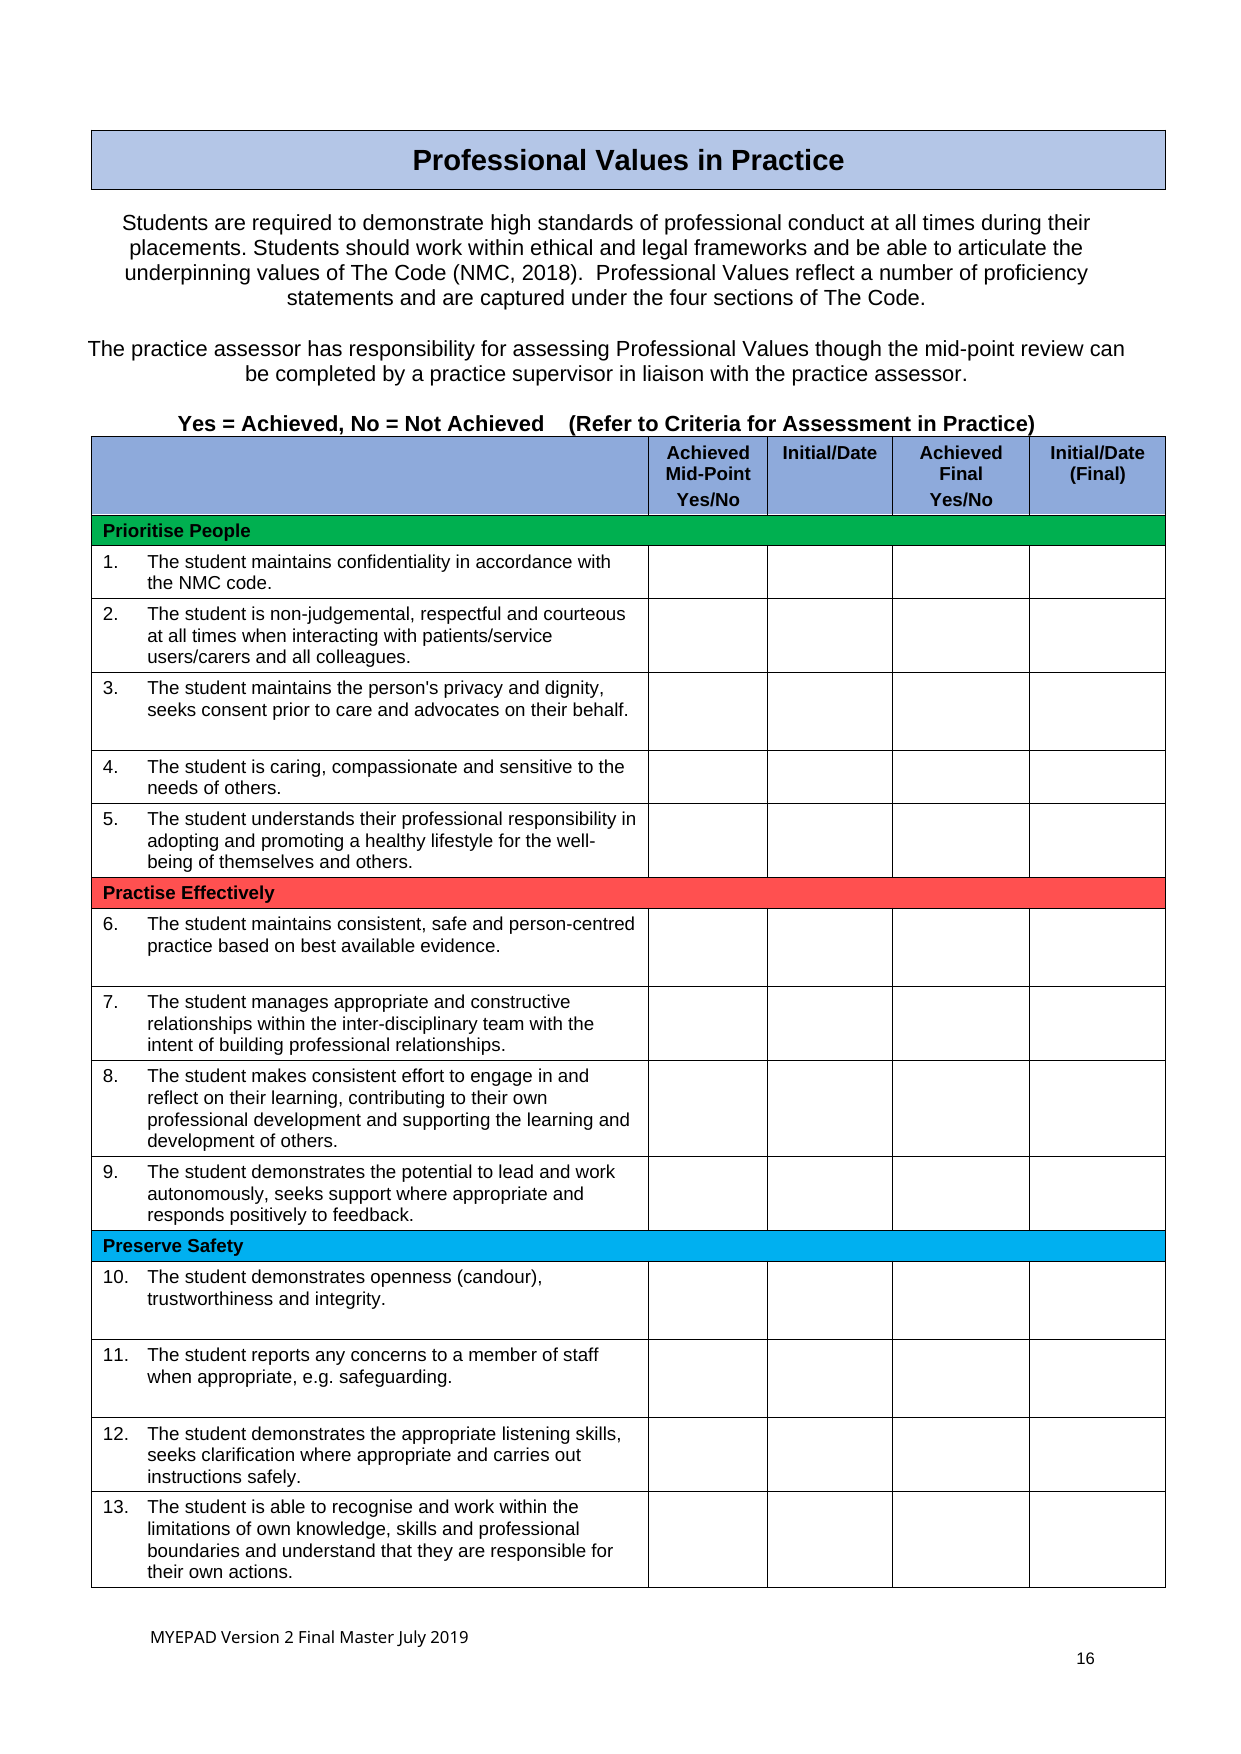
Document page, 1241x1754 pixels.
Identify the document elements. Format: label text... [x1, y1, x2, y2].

table_cell [768, 751, 892, 803]
text Yes = Achieved, No = Not Achieved (Refer to Criteria for Assessment in Practice) [76, 411, 1137, 436]
table_cell The student demonstrates openness (candour), trustworthiness and integrity. [92, 1262, 648, 1339]
table_cell [768, 1157, 892, 1230]
table_cell [768, 987, 892, 1060]
table_cell [768, 1061, 892, 1156]
table_cell [893, 1262, 1029, 1339]
table_cell [1030, 1061, 1165, 1156]
table_cell The student reports any concerns to a member of staff when appropriate, e.g. safeguarding. [92, 1340, 648, 1417]
table_cell [768, 673, 892, 750]
table_header Achieved Final Yes/No [893, 437, 1029, 514]
table_cell [893, 599, 1029, 672]
table_cell The student is non-judgemental, respectful and courteous at all times when interacting with patients/service users/carers and all colleagues. [92, 599, 648, 672]
table_cell [649, 1262, 767, 1339]
table_cell [1030, 1492, 1165, 1587]
table_cell [893, 1492, 1029, 1587]
table_cell [649, 751, 767, 803]
table_header [92, 437, 648, 514]
table_cell [893, 1061, 1029, 1156]
table_cell [768, 804, 892, 877]
table_cell [768, 546, 892, 598]
table_cell The student is caring, compassionate and sensitive to the needs of others. [92, 751, 648, 803]
table_cell [1030, 1157, 1165, 1230]
table_cell [649, 1061, 767, 1156]
table_cell [649, 987, 767, 1060]
table_cell [649, 673, 767, 750]
table_cell The student is able to recognise and work within the limitations of own knowledge, skills and professional boundaries and understand that they are responsible for their own actions. [92, 1492, 648, 1587]
table_cell [1030, 909, 1165, 986]
table_cell [1030, 1418, 1165, 1491]
table_cell [649, 804, 767, 877]
table_cell [893, 673, 1029, 750]
table_cell [768, 909, 892, 986]
table_cell [893, 1157, 1029, 1230]
table_cell [1030, 804, 1165, 877]
table_cell [1030, 987, 1165, 1060]
table_cell [768, 1492, 892, 1587]
table_cell The student maintains confidentiality in accordance with the NMC code. [92, 546, 648, 598]
table_cell Preserve Safety [92, 1231, 1165, 1261]
table_cell Prioritise People [92, 516, 1165, 545]
table_cell The student understands their professional responsibility in adopting and promoting a healthy lifestyle for the well-being of themselves and others. [92, 804, 648, 877]
table_cell [649, 909, 767, 986]
table_cell [893, 909, 1029, 986]
table_cell [649, 1340, 767, 1417]
table_cell [768, 1262, 892, 1339]
table_cell [893, 751, 1029, 803]
table_cell The student demonstrates the appropriate listening skills, seeks clarification where appropriate and carries out instructions safely. [92, 1418, 648, 1491]
table_cell [768, 1418, 892, 1491]
table_cell The student maintains consistent, safe and person-centred practice based on best available evidence. [92, 909, 648, 986]
table_cell [649, 1157, 767, 1230]
table_cell [649, 599, 767, 672]
table_cell The student makes consistent effort to engage in and reflect on their learning, contributing to their own professional development and supporting the learning and development of others. [92, 1061, 648, 1156]
table_cell The student maintains the person's privacy and dignity, seeks consent prior to care and advocates on their behalf. [92, 673, 648, 750]
table_header Initial/Date (Final) [1030, 437, 1165, 514]
table_cell [1030, 751, 1165, 803]
table_cell [649, 1492, 767, 1587]
table_cell The student manages appropriate and constructive relationships within the inter-disciplinary team with the intent of building professional relationships. [92, 987, 648, 1060]
text Students are required to demonstrate high standards of professional conduct at all times during their placements. Students should work within ethical and legal frameworks and be able to articulate the underpinning values of The Code (NMC, 2018). Professional Values reflect a number of proficiency statements and are captured under the four sections of The Code. [76, 209, 1137, 310]
text The practice assessor has responsibility for assessing Professional Values though the mid-point review can be completed by a practice supervisor in liaison with the practice assessor. [76, 335, 1137, 386]
table_cell [768, 599, 892, 672]
table_cell Practise Effectively [92, 878, 1165, 908]
table_cell [893, 987, 1029, 1060]
table_cell [649, 546, 767, 598]
table_cell [893, 546, 1029, 598]
table_cell [649, 1418, 767, 1491]
table_cell The student demonstrates the potential to lead and work autonomously, seeks support where appropriate and responds positively to feedback. [92, 1157, 648, 1230]
table_cell [1030, 599, 1165, 672]
table_header Professional Values in Practice [92, 131, 1165, 189]
table_header Initial/Date [768, 437, 892, 514]
table_cell [1030, 1262, 1165, 1339]
table_cell [1030, 546, 1165, 598]
table_cell [893, 804, 1029, 877]
table_cell [893, 1418, 1029, 1491]
table_cell [1030, 673, 1165, 750]
table_cell [768, 1340, 892, 1417]
table_header Achieved Mid-Point Yes/No [649, 437, 767, 514]
table_cell [1030, 1340, 1165, 1417]
table_cell [893, 1340, 1029, 1417]
